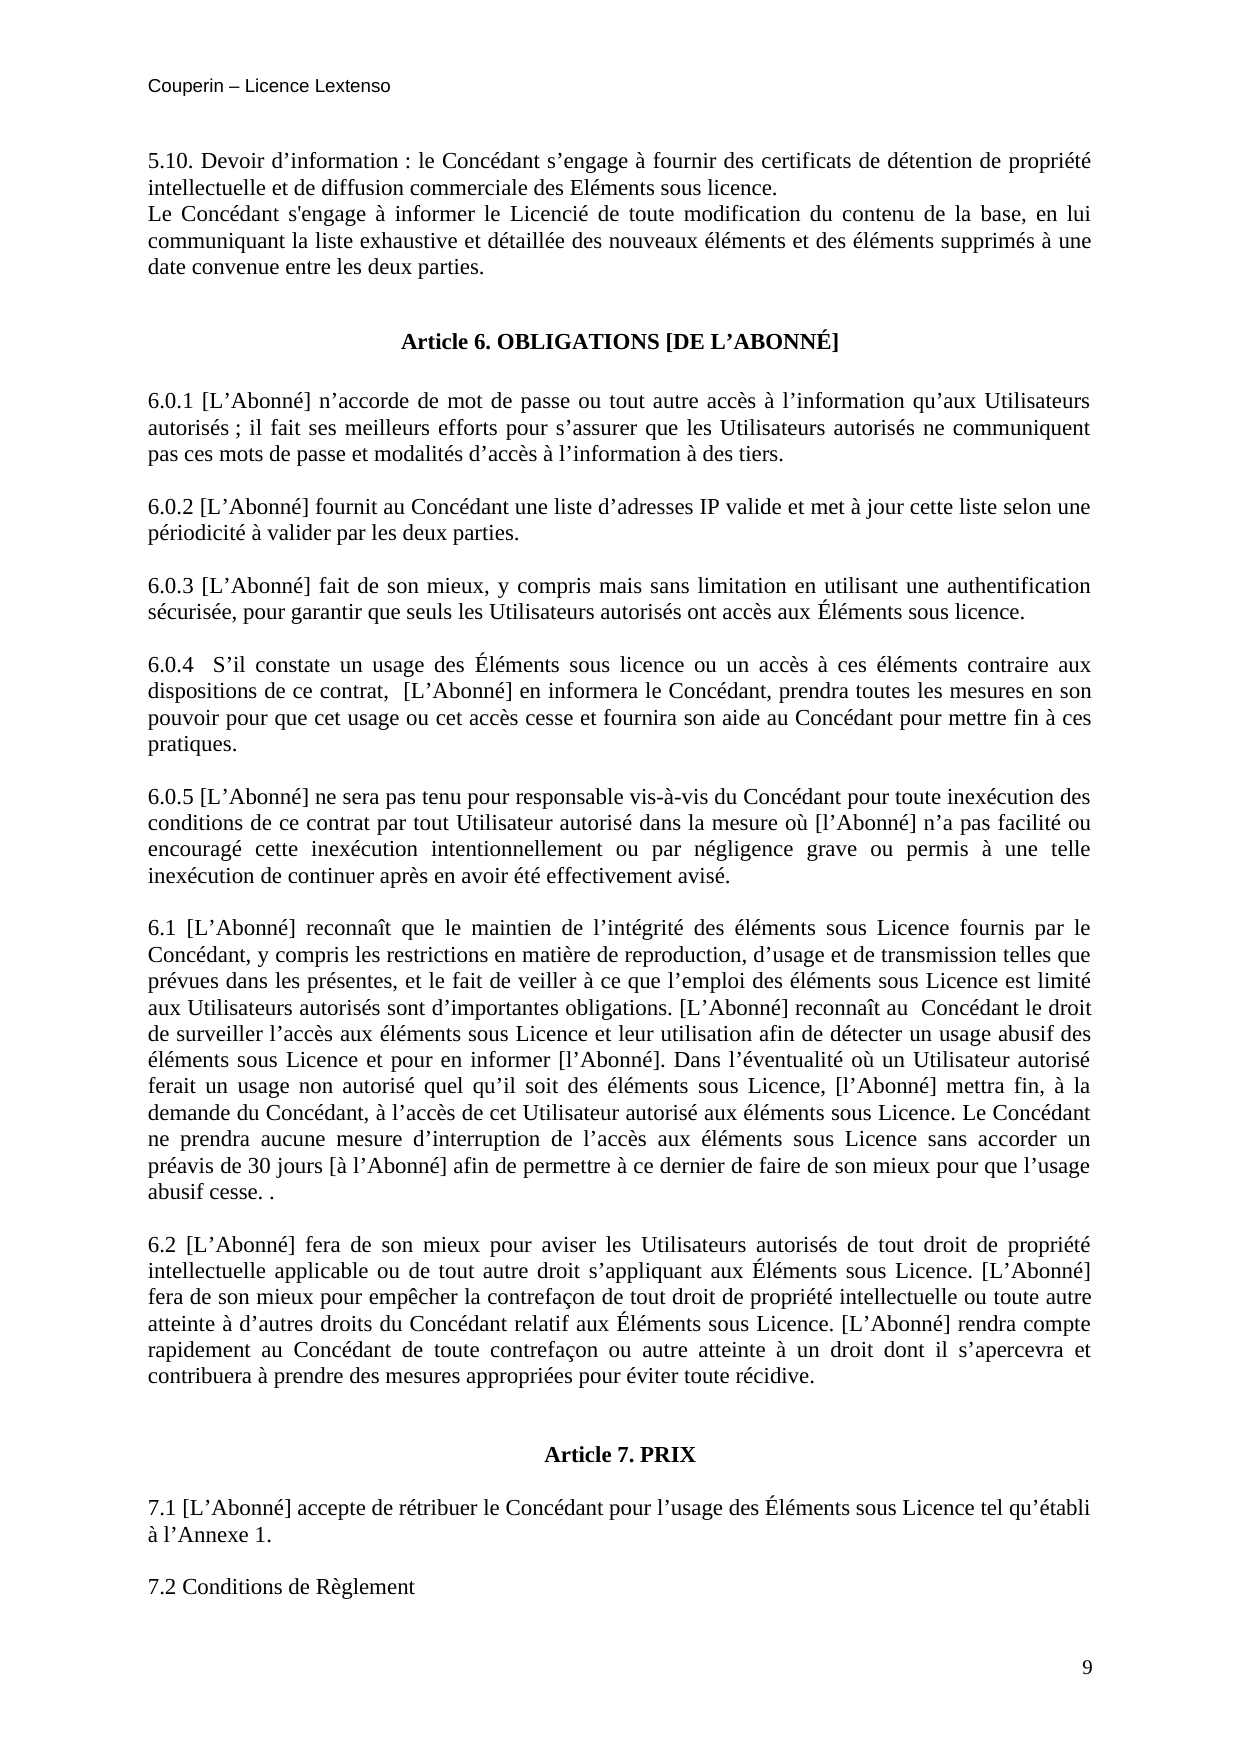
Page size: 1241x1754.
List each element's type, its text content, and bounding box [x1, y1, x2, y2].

text 6.2 [L’Abonné] fera de son mieux pour aviser les Utilisateurs autorisés de tout droit de propriété intellectuelle applicable ou de tout autre droit s’appliquant aux Éléments sous Licence. [L’Abonné] fera de son mieux pour empêcher la contrefaçon de tout droit de propriété intellectuelle ou toute autre atteinte à d’autres droits du Concédant relatif aux Éléments sous Licence. [L’Abonné] rendra compte rapidement au Concédant de toute contrefaçon ou autre atteinte à un droit dont il s’apercevra et contribuera à prendre des mesures appropriées pour éviter toute récidive. [148, 1231, 1093, 1389]
text Article 7. PRIX [148, 1442, 1093, 1468]
text Le Concédant s'engage à informer le Licencié de toute modification du contenu de la base, en lui communiquant la liste exhaustive et détaillée des nouveaux éléments et des éléments supprimés à une date convenue entre les deux parties. [148, 200, 1093, 279]
text 6.0.2 [L’Abonné] fournit au Concédant une liste d’adresses IP valide et met à jour cette liste selon une périodicité à valider par les deux parties. [148, 493, 1093, 546]
text 6.0.5 [L’Abonné] ne sera pas tenu pour responsable vis-à-vis du Concédant pour toute inexécution des conditions de ce contrat par tout Utilisateur autorisé dans la mesure où [l’Abonné] n’a pas facilité ou encouragé cette inexécution intentionnellement ou par négligence grave ou permis à une telle inexécution de continuer après en avoir été effectivement avisé. [148, 783, 1093, 888]
text 6.1 [L’Abonné] reconnaît que le maintien de l’intégrité des éléments sous Licence fournis par le Concédant, y compris les restrictions en matière de reproduction, d’usage et de transmission telles que prévues dans les présentes, et le fait de veiller à ce que l’emploi des éléments sous Licence est limité aux Utilisateurs autorisés sont d’importantes obligations. [L’Abonné] reconnaît au Concédant le droit de surveiller l’accès aux éléments sous Licence et leur utilisation afin de détecter un usage abusif des éléments sous Licence et pour en informer [l’Abonné]. Dans l’éventualité où un Utilisateur autorisé ferait un usage non autorisé quel qu’il soit des éléments sous Licence, [l’Abonné] mettra fin, à la demande du Concédant, à l’accès de cet Utilisateur autorisé aux éléments sous Licence. Le Concédant ne prendra aucune mesure d’interruption de l’accès aux éléments sous Licence sans accorder un préavis de 30 jours [à l’Abonné] afin de permettre à ce dernier de faire de son mieux pour que l’usage abusif cesse. . [148, 914, 1093, 1204]
text 5.10. Devoir d’information : le Concédant s’engage à fournir des certificats de détention de propriété intellectuelle et de diffusion commerciale des Eléments sous licence. [148, 148, 1093, 200]
text 7.2 Conditions de Règlement [148, 1573, 1093, 1600]
text 6.0.4 S’il constate un usage des éléments sous licence ou un accès à ces éléments contraire aux dispositions de ce contrat, [L’Abonné] en informera le Concédant, prendra toutes les mesures en son pouvoir pour que cet usage ou cet accès cesse et fournira son aide au Concédant pour mettre fin à ces pratiques. [148, 651, 1093, 756]
text 6.0.3 [L’Abonné] fait de son mieux, y compris mais sans limitation en utilisant une authentification sécurisée, pour garantir que seuls les Utilisateurs autorisés ont accès aux éléments sous licence. [148, 572, 1093, 624]
text 7.1 [L’Abonné] accepte de rétribuer le Concédant pour l’usage des Éléments sous Licence tel qu’établi à l’Annexe 1. [148, 1494, 1093, 1547]
text 6.0.1 [L’Abonné] n’accorde de mot de passe ou tout autre accès à l’information qu’aux Utilisateurs autorisés ; il fait ses meilleurs efforts pour s’assurer que les Utilisateurs autorisés ne communiquent pas ces mots de passe et modalités d’accès à l’information à des tiers. [148, 387, 1093, 466]
subtitle Article 6. OBLIGATIONS [DE L’ABONNÉ] [148, 328, 1093, 355]
